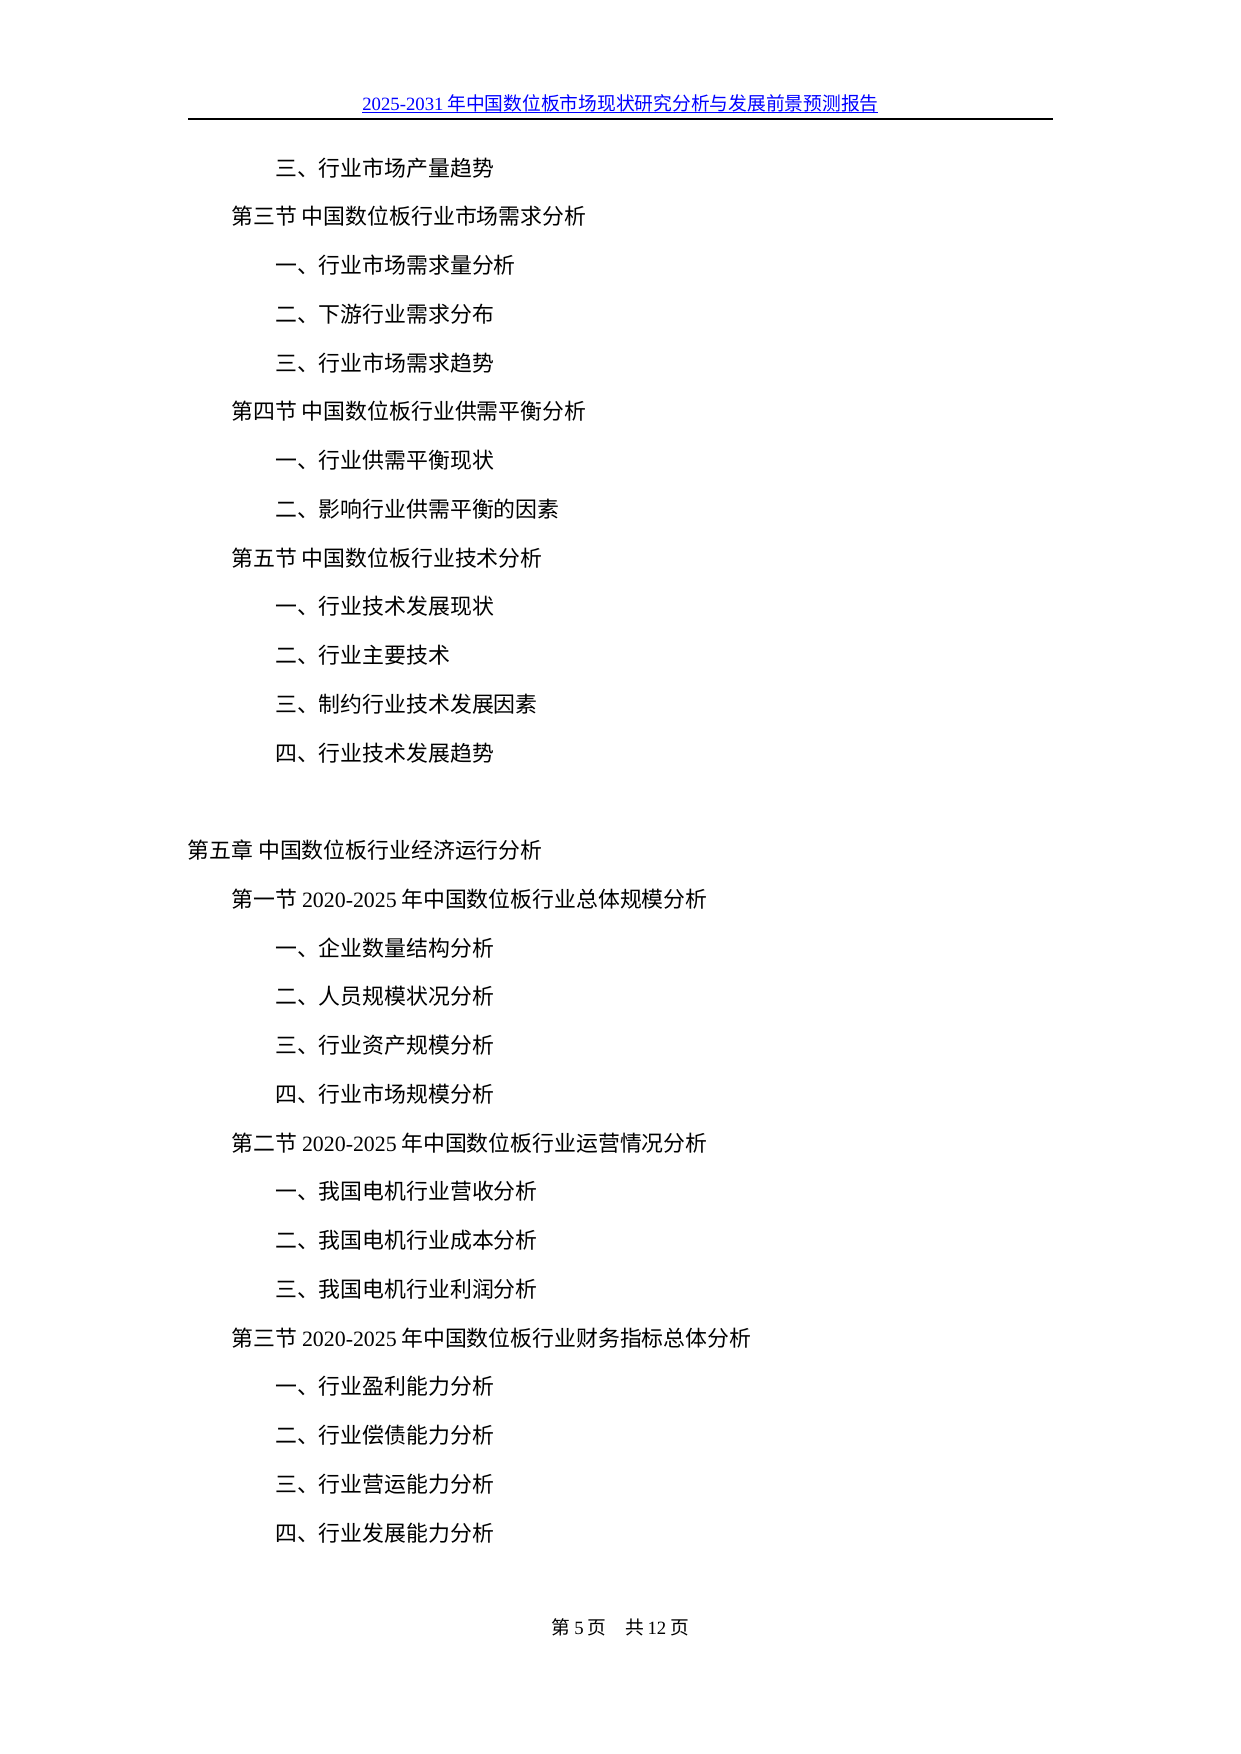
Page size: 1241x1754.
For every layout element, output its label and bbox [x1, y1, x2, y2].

text [187, 150, 1053, 1548]
